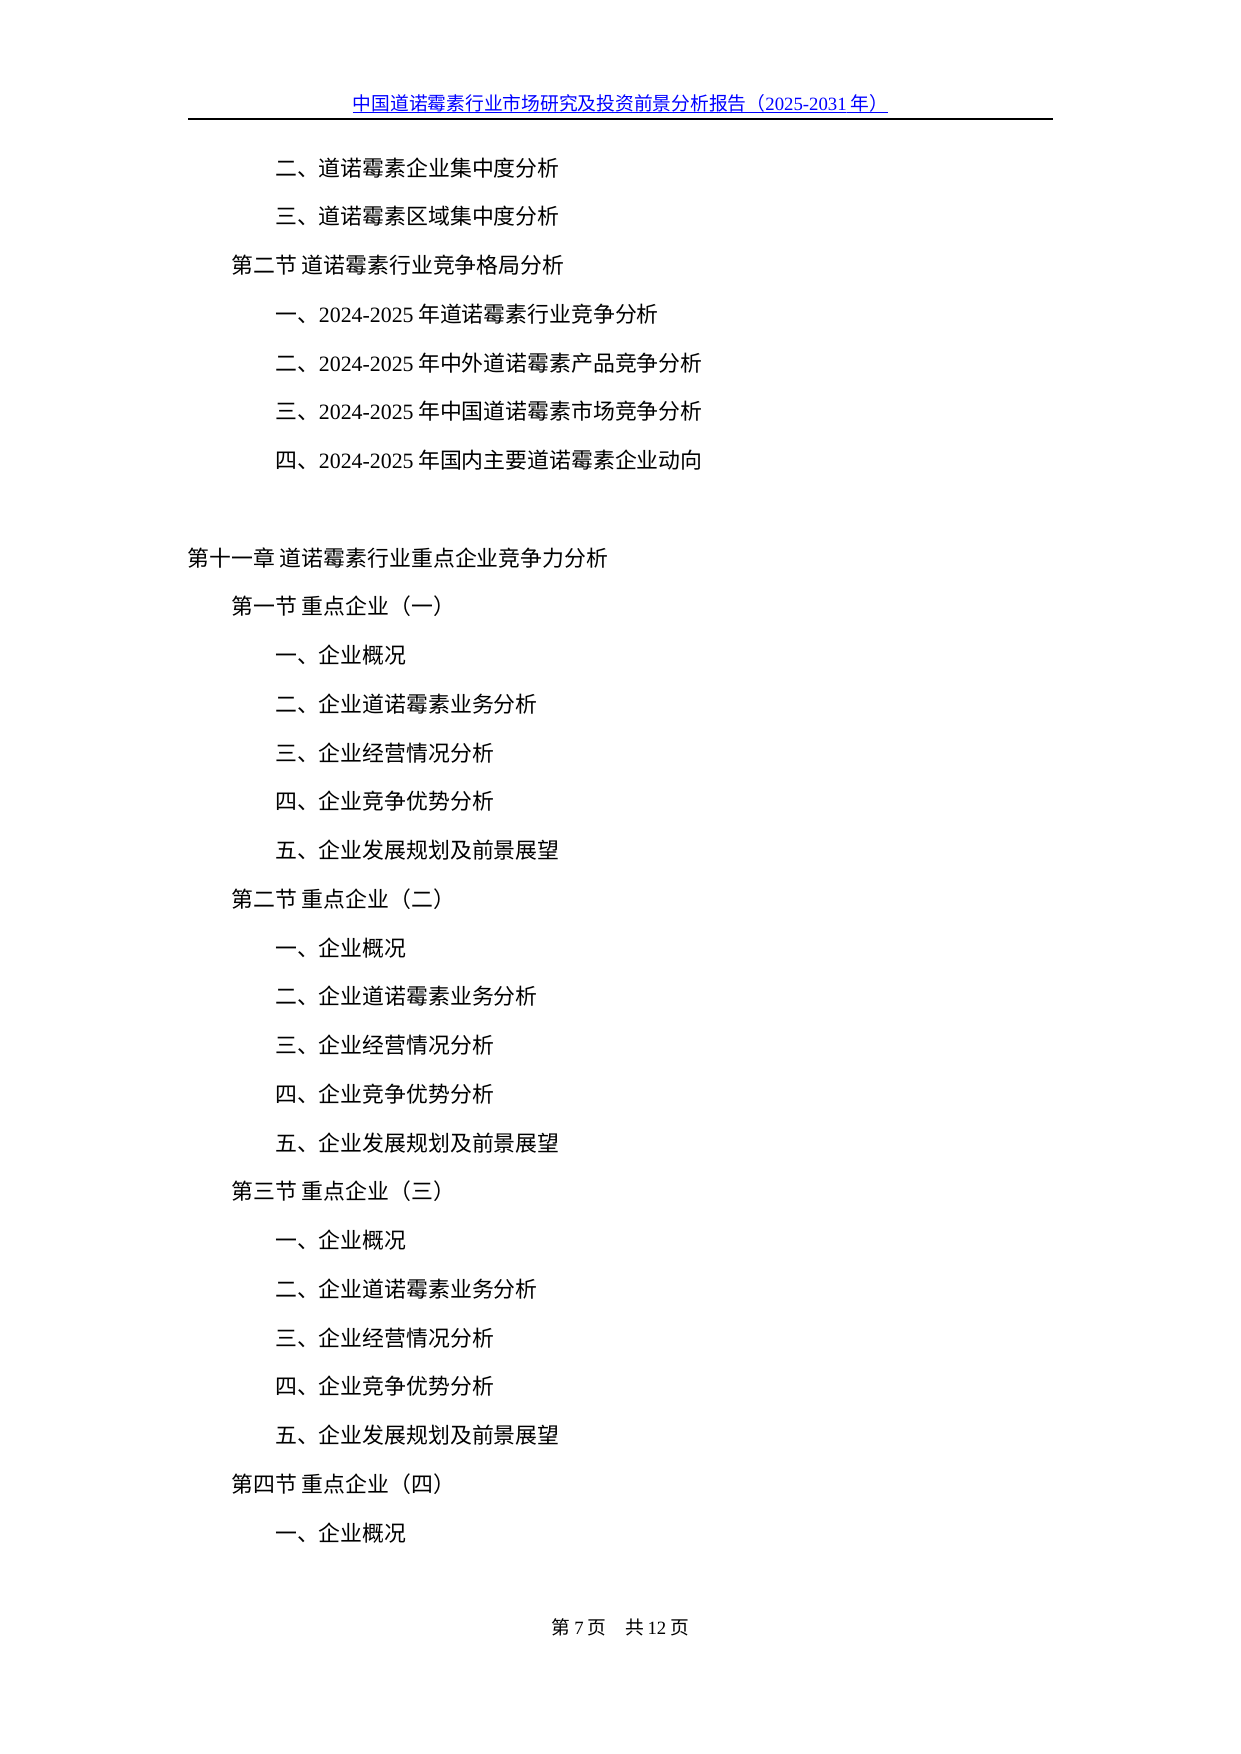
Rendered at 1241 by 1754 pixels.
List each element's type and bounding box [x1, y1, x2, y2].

text [187, 150, 1053, 1548]
